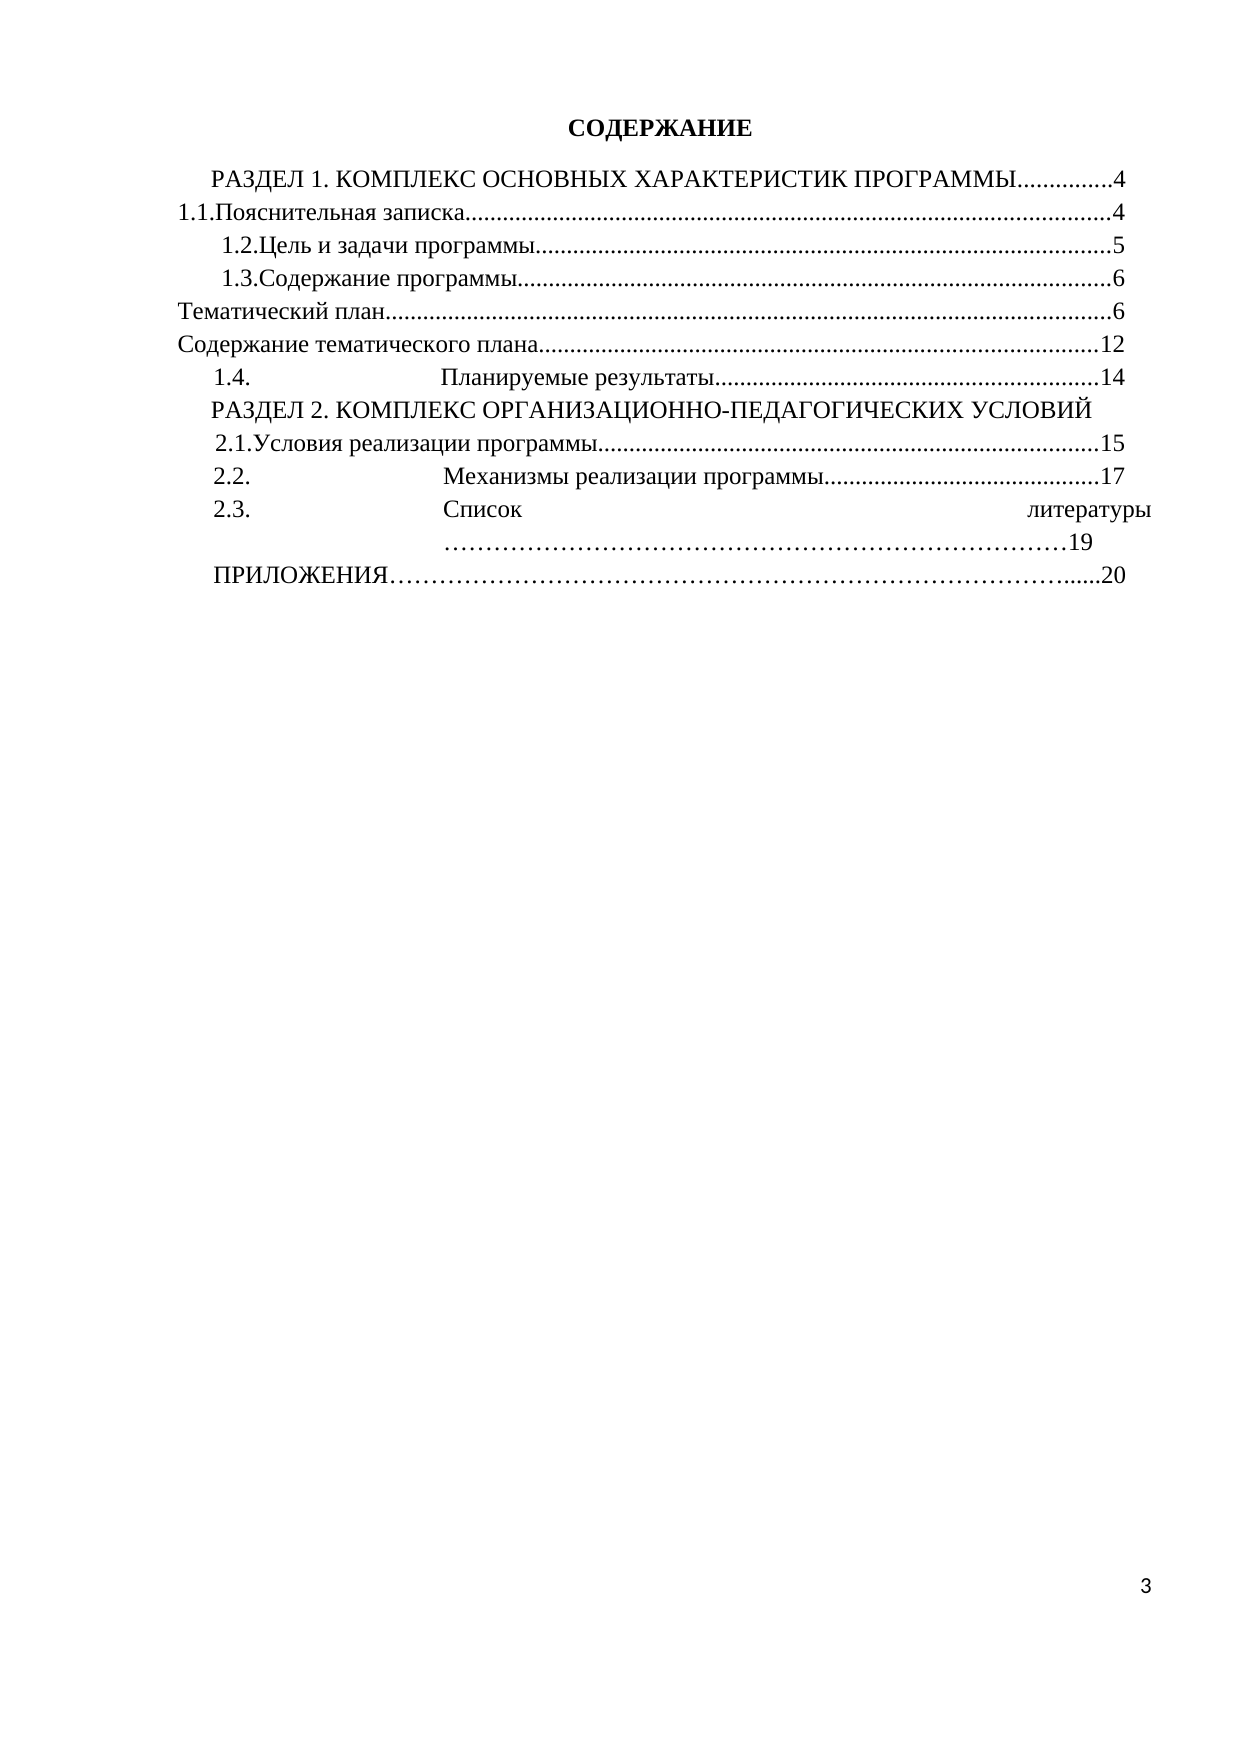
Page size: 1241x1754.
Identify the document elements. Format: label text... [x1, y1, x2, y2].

text СОДЕРЖАНИЕ [177, 118, 1143, 141]
text ПРИЛОЖЕНИЯ………………………………………………………………………......20 [213, 560, 1152, 589]
text 1.2.Цель и задачи программы 5 [177, 230, 1152, 259]
list Механизмы реализации программы 17 [213, 461, 1152, 490]
text РАЗДЕЛ 1. КОМПЛЕКС ОСНОВНЫХ ХАРАКТЕРИСТИК ПРОГРАММЫ ..4 [211, 164, 1152, 193]
text Содержание тематического плана 12 [177, 329, 1152, 358]
list Список литературы …………………………………………………………………19 [213, 494, 1152, 556]
text Тематический план 6 [177, 296, 1152, 325]
text 1.1.Пояснительная записка 4 [177, 197, 1152, 226]
text 2.1.Условия реализации программы 15 [177, 428, 1152, 457]
text 1.3.Содержание программы 6 [177, 263, 1152, 292]
text РАЗДЕЛ 2. КОМПЛЕКС ОРГАНИЗАЦИОННО-ПЕДАГОГИЧЕСКИХ УСЛОВИЙ [211, 395, 1152, 424]
list Планируемые результаты 14 [213, 362, 1152, 391]
